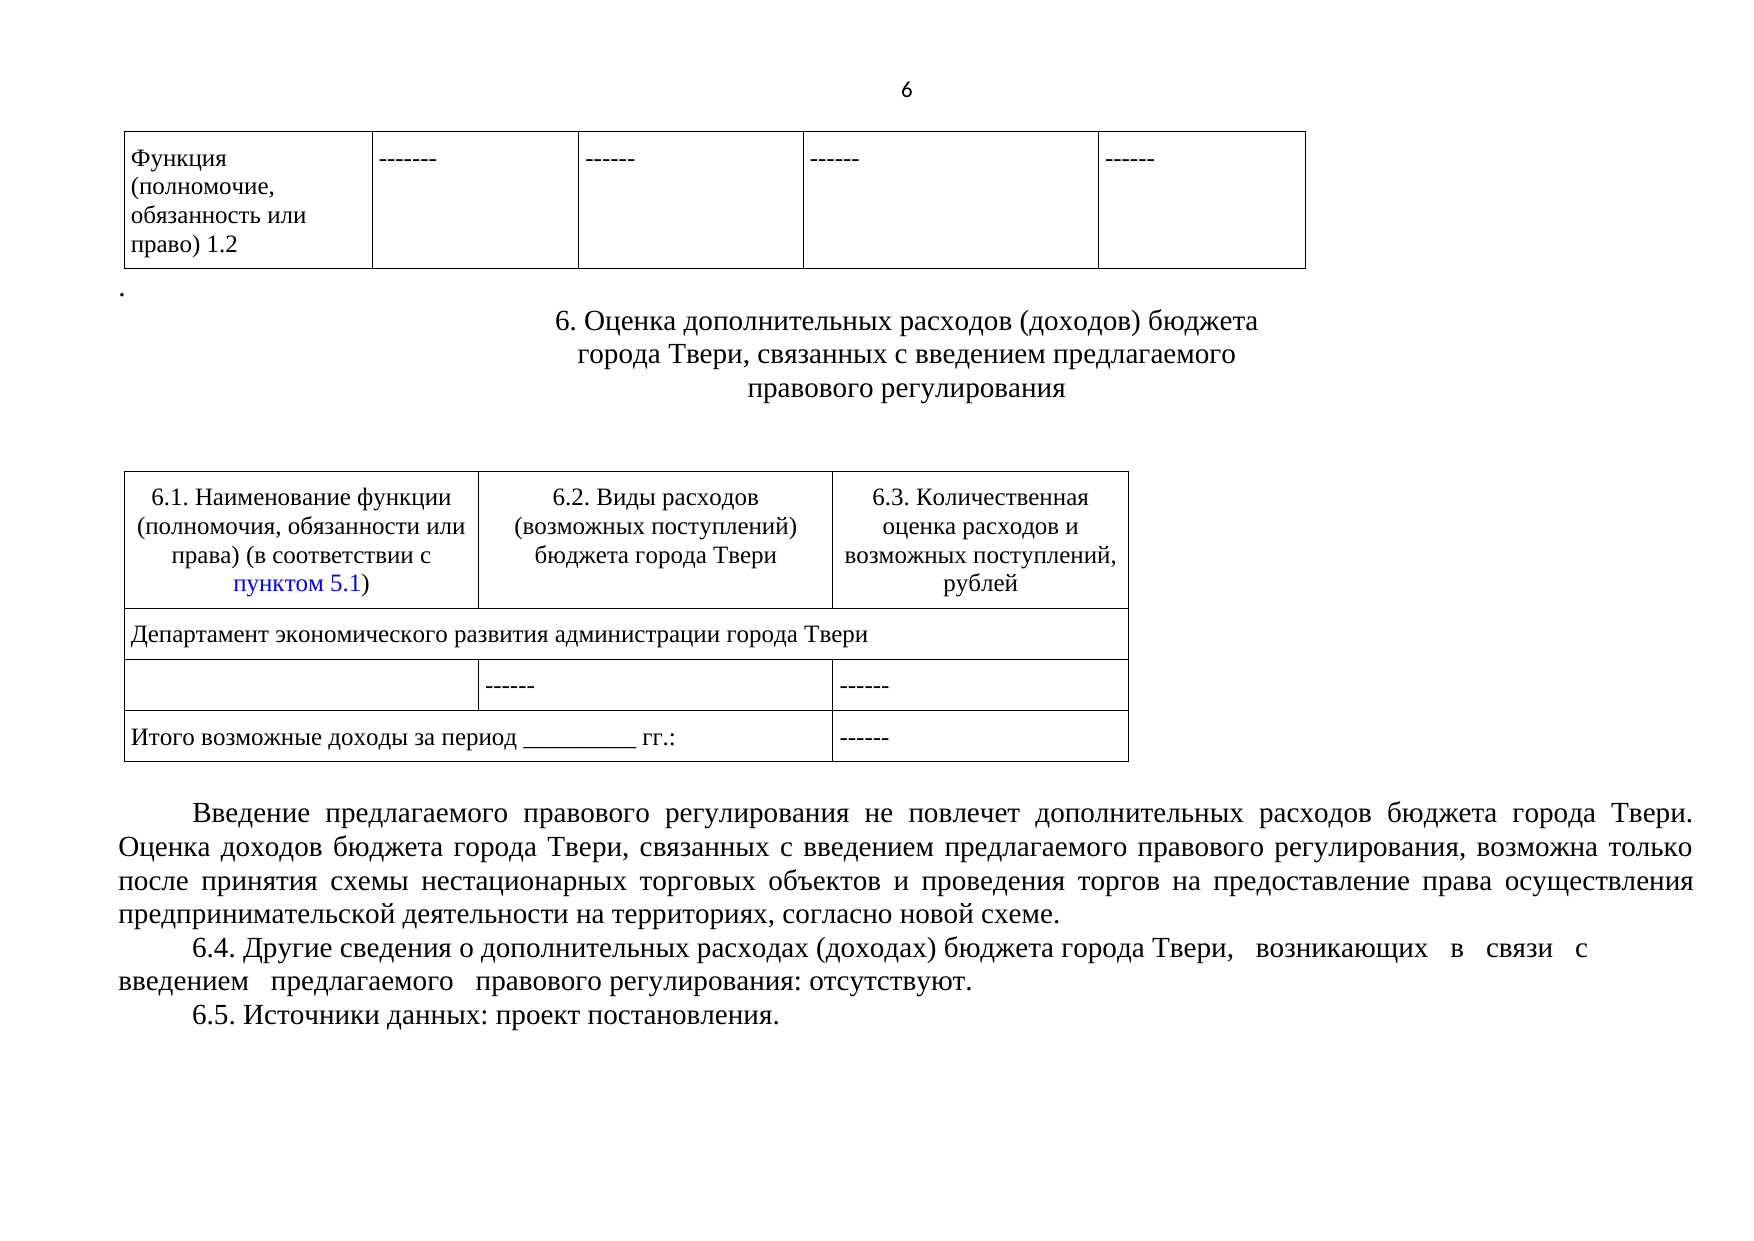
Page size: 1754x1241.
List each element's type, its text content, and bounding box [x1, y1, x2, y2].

table_cell ------ [804, 132, 1098, 268]
table_cell ------ [1099, 132, 1305, 268]
text Введение предлагаемого правового регулирования не повлечет дополнительных расходов бюджета города Твери. Оценка доходов бюджета города Твери, связанных с введением предлагаемого правового регулирования, возможна только после принятия схемы нестационарных торговых объектов и проведения торгов на предоставление права осуществления предпринимательской деятельности на территориях, согласно новой схеме. [118, 796, 1695, 930]
table_header 6.2. Виды расходов (возможных поступлений) бюджета города Твери [479, 472, 832, 608]
table_cell [125, 660, 478, 710]
table_cell Департамент экономического развития администрации города Твери [125, 609, 1128, 659]
text 6.4. Другие сведения о дополнительных расходах (доходах) бюджета города Твери, возникающих в связи с введением предлагаемого правового регулирования: отсутствуют. [118, 930, 1695, 997]
table_header 6.3. Количественная оценка расходов и возможных поступлений, рублей [833, 472, 1128, 608]
text 6.5. Источники данных: проект постановления. [118, 997, 1695, 1030]
text города Твери, связанных с введением предлагаемого [118, 336, 1695, 370]
table_cell ------ [833, 711, 1128, 761]
table_cell ------- [373, 132, 578, 268]
text правового регулирования [118, 370, 1695, 403]
text 6. Оценка дополнительных расходов (доходов) бюджета [118, 303, 1695, 336]
table_header 6.1. Наименование функции (полномочия, обязанности или права) (в соответствии с пунктом 5.1) [125, 472, 478, 608]
table_cell Итого возможные доходы за период _________ гг.: [125, 711, 832, 761]
table_cell ------ [479, 660, 832, 710]
table_cell ------ [833, 660, 1128, 710]
table_cell Функция (полномочие, обязанность или право) 1.2 [125, 132, 372, 268]
text . [118, 269, 1695, 303]
table_cell ------ [579, 132, 803, 268]
